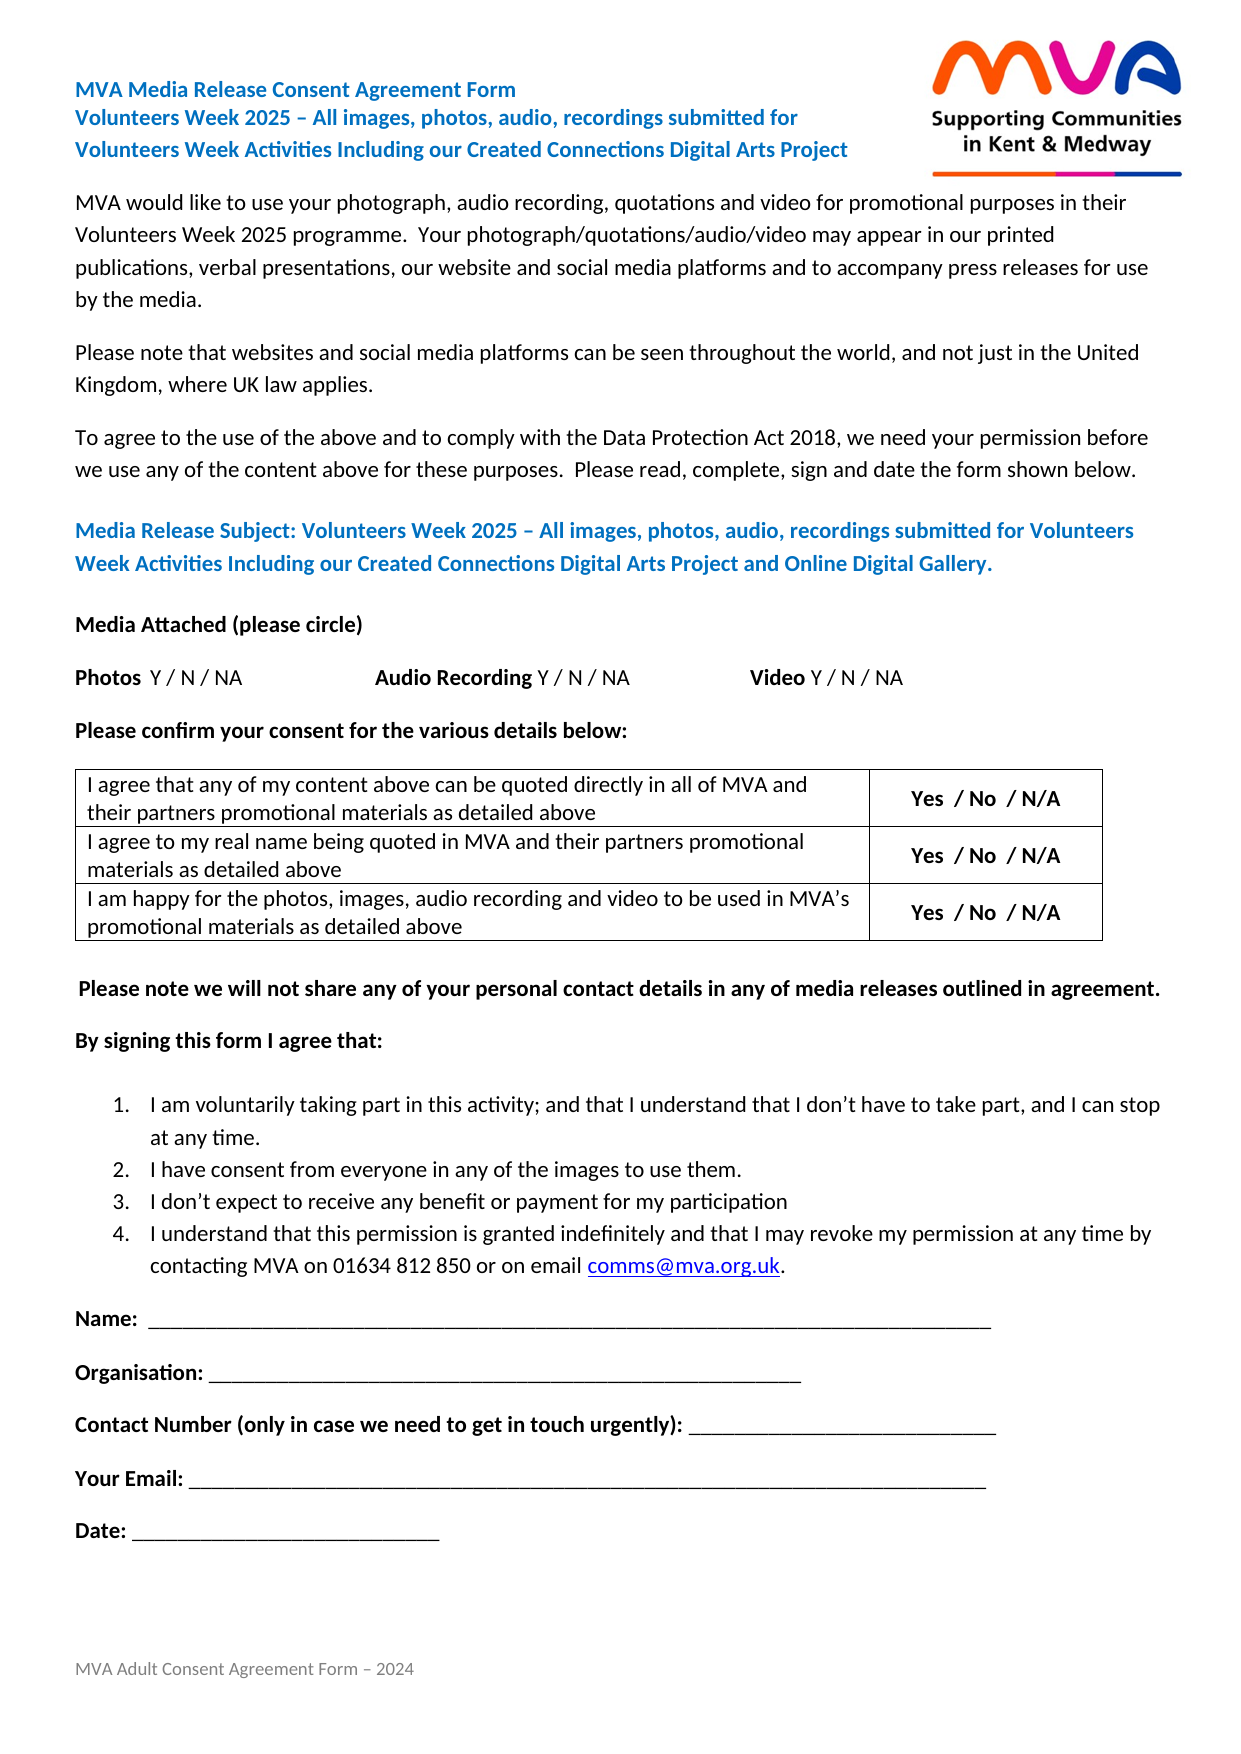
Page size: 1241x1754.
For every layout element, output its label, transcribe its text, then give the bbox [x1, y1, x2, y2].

text Photos Y / N / NA Audio Recording Y / N / NA Video Y / N / NA [75, 663, 1165, 691]
text By signing this form I agree that: [75, 1026, 1165, 1054]
text Please confirm your consent for the various details below: [75, 716, 1165, 744]
text Organisation: ____________________________________________________ [75, 1358, 1165, 1386]
text Volunteers Week 2025 – All images, photos, audio, recordings submitted for Volunteers Week Activities Including our Created Connections Digital Arts Project [75, 103, 920, 163]
text Date: ___________________________ [75, 1517, 1165, 1545]
list I don’t expect to receive any benefit or payment for my participation [112, 1187, 1165, 1215]
table_cell Yes / No / N/A [870, 827, 1102, 883]
table_cell Yes / No / N/A [870, 884, 1102, 940]
text Your Email: ______________________________________________________________________ [75, 1464, 1165, 1492]
table_header I agree that any of my content above can be quoted directly in all of MVA and their partners promotional materials as detailed above [76, 770, 869, 826]
text MVA would like to use your photograph, audio recording, quotations and video for promotional purposes in their Volunteers Week 2025 programme. Your photograph/quotations/audio/video may appear in our printed publications, verbal presentations, our website and social media platforms and to accompany press releases for use by the media. [75, 188, 1165, 313]
text Media Release Subject: Volunteers Week 2025 – All images, photos, audio, recordings submitted for Volunteers Week Activities Including our Created Connections Digital Arts Project and Online Digital Gallery. [75, 517, 1165, 577]
text To agree to the use of the above and to comply with the Data Protection Act 2018, we need your permission before we use any of the content above for these purposes. Please read, complete, sign and date the form shown below. [75, 423, 1165, 483]
text Name: __________________________________________________________________________ [75, 1304, 1165, 1333]
list I understand that this permission is granted indefinitely and that I may revoke my permission at any time by contacting MVA on 01634 812 850 or on email comms@mva.org.uk. [112, 1219, 1165, 1279]
text MVA Media Release Consent Agreement Form [75, 75, 920, 103]
text Please note that websites and social media platforms can be seen throughout the world, and not just in the United Kingdom, where UK law applies. [75, 338, 1165, 398]
table_cell I agree to my real name being quoted in MVA and their partners promotional materials as detailed above [76, 827, 869, 883]
table_cell I am happy for the photos, images, audio recording and video to be used in MVA’s promotional materials as detailed above [76, 884, 869, 940]
text Contact Number (only in case we need to get in touch urgently): ___________________________ [75, 1411, 1165, 1439]
text Please note we will not share any of your personal contact details in any of media releases outlined in agreement. [75, 974, 1165, 1002]
text Media Attached (please circle) [75, 610, 1165, 638]
table_header Yes / No / N/A [870, 770, 1102, 826]
picture [920, 26, 1194, 186]
list I am voluntarily taking part in this activity; and that I understand that I don’t have to take part, and I can stop at any time. [112, 1091, 1165, 1151]
list I have consent from everyone in any of the images to use them. [112, 1155, 1165, 1183]
